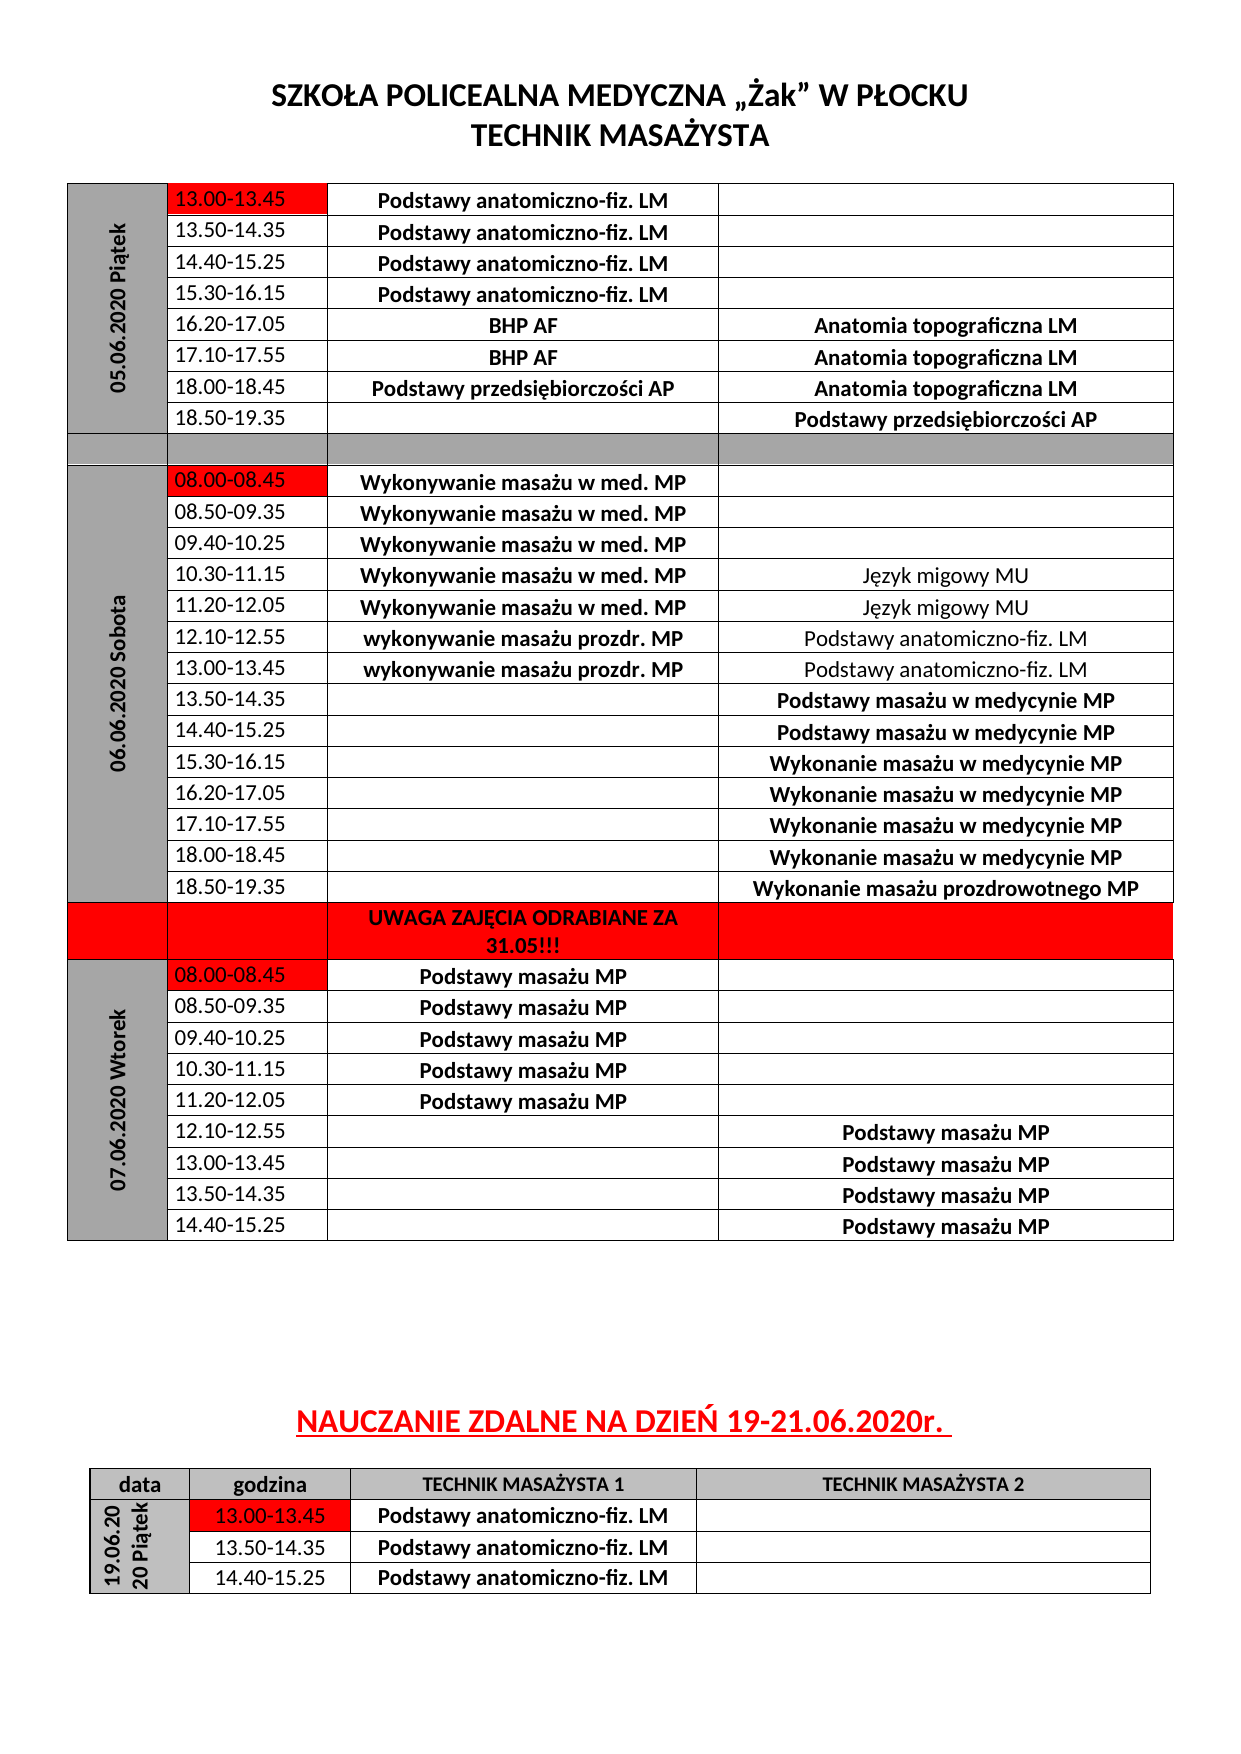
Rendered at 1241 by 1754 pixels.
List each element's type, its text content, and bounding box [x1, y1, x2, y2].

table_header data [91, 1469, 189, 1499]
table_cell 13.50-14.35 [168, 1179, 327, 1209]
table_cell 08.50-09.35 [168, 991, 327, 1022]
table_cell [328, 872, 718, 902]
table_cell [328, 1116, 718, 1147]
table_header godzina [190, 1469, 350, 1499]
table_cell [719, 497, 1173, 527]
table_cell [697, 1500, 1150, 1531]
table_cell [719, 1023, 1173, 1053]
table_header TECHNIK MASAŻYSTA 2 [697, 1469, 1150, 1499]
table_cell 16.20-17.05 [168, 309, 327, 339]
table_cell Anatomia topograficzna LM [719, 309, 1173, 339]
table_cell Podstawy masażu MP [328, 1054, 718, 1084]
table_cell Podstawy masażu w medycynie MP [719, 716, 1173, 746]
table_cell [719, 184, 1173, 214]
table_cell Wykonywanie masażu w med. MP [328, 528, 718, 558]
table_cell Podstawy masażu MP [328, 1085, 718, 1115]
table_cell 17.10-17.55 [168, 809, 327, 839]
table_cell wykonywanie masażu prozdr. MP [328, 653, 718, 683]
table_cell [328, 1148, 718, 1178]
table_cell 14.40-15.25 [168, 716, 327, 746]
table_cell [328, 747, 718, 777]
table_cell 13.00-13.45 [168, 1148, 327, 1178]
table_cell 06.06.2020 Sobota [68, 466, 167, 902]
table_cell 13.00-13.45 [190, 1500, 350, 1531]
table_cell Podstawy anatomiczno-fiz. LM [328, 184, 718, 214]
table_cell Wykonywanie masażu w med. MP [328, 497, 718, 527]
table_cell 08.00-08.45 [168, 466, 327, 496]
table_cell Podstawy masażu MP [328, 1023, 718, 1053]
table_cell 13.00-13.45 [168, 183, 327, 214]
table_cell Wykonanie masażu prozdrowotnego MP [719, 872, 1173, 902]
table_cell 11.20-12.05 [168, 591, 327, 621]
table_cell [168, 434, 327, 464]
table_cell [719, 216, 1173, 246]
table_cell [328, 1179, 718, 1209]
table_cell Podstawy anatomiczno-fiz. LM [351, 1532, 696, 1562]
table_cell Wykonanie masażu w medycynie MP [719, 778, 1173, 808]
table_cell UWAGA ZAJĘCIA ODRABIANE ZA 31.05!!! [328, 903, 718, 959]
table_cell Podstawy anatomiczno-fiz. LM [351, 1500, 696, 1531]
table_cell wykonywanie masażu prozdr. MP [328, 622, 718, 652]
table_cell 10.30-11.15 [168, 1054, 327, 1084]
table_cell 18.50-19.35 [168, 403, 327, 433]
table_cell BHP AF [328, 341, 718, 371]
table_cell [328, 716, 718, 746]
table_cell Podstawy masażu MP [719, 1148, 1173, 1178]
table_cell BHP AF [328, 309, 718, 339]
table_cell Podstawy anatomiczno-fiz. LM [719, 653, 1173, 683]
table_cell 17.10-17.55 [168, 341, 327, 371]
table_cell [697, 1532, 1150, 1562]
table_cell Wykonanie masażu w medycynie MP [719, 747, 1173, 777]
table_cell 18.00-18.45 [168, 372, 327, 402]
table_cell 13.50-14.35 [168, 684, 327, 714]
table_cell Podstawy anatomiczno-fiz. LM [328, 247, 718, 277]
table_cell Wykonywanie masażu w med. MP [328, 559, 718, 589]
table_cell [719, 528, 1173, 558]
table_cell Podstawy masażu MP [719, 1210, 1173, 1240]
table_cell Podstawy masażu MP [719, 1179, 1173, 1209]
table_cell 14.40-15.25 [168, 1210, 327, 1240]
table_header TECHNIK MASAŻYSTA 1 [351, 1469, 696, 1499]
table_cell [719, 278, 1173, 308]
table_cell Anatomia topograficzna LM [719, 341, 1173, 371]
table_cell [328, 1210, 718, 1240]
table_cell [719, 991, 1173, 1022]
table_cell Wykonanie masażu w medycynie MP [719, 809, 1173, 839]
table_cell [68, 434, 167, 464]
table_cell Podstawy masażu MP [328, 960, 718, 990]
table_cell Podstawy anatomiczno-fiz. LM [328, 216, 718, 246]
table_cell [68, 903, 167, 959]
text NAUCZANIE ZDALNE NA DZIEŃ 19-21.06.2020r. [148, 1400, 1093, 1441]
table_cell [719, 1085, 1173, 1115]
table_cell Język migowy MU [719, 559, 1173, 589]
table_cell [719, 903, 1173, 959]
table_cell 19.06.2020 Piątek [91, 1500, 189, 1593]
table_cell Język migowy MU [719, 591, 1173, 621]
table_cell [697, 1563, 1150, 1593]
table_cell 15.30-16.15 [168, 278, 327, 308]
table_cell 13.50-14.35 [190, 1532, 350, 1562]
table_cell 11.20-12.05 [168, 1085, 327, 1115]
table_cell 07.06.2020 Wtorek [68, 960, 167, 1240]
table_cell [328, 403, 718, 433]
table_cell [168, 903, 327, 959]
table_cell 16.20-17.05 [168, 778, 327, 808]
table_cell 09.40-10.25 [168, 1023, 327, 1053]
table_cell 12.10-12.55 [168, 1116, 327, 1147]
table_cell [328, 434, 718, 464]
table_cell 10.30-11.15 [168, 559, 327, 589]
table_cell [719, 960, 1173, 990]
table_cell 08.50-09.35 [168, 497, 327, 527]
table_cell Wykonywanie masażu w med. MP [328, 466, 718, 496]
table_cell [351, 1563, 696, 1593]
table_cell Anatomia topograficzna LM [719, 372, 1173, 402]
table_cell [719, 466, 1173, 496]
table_cell 12.10-12.55 [168, 622, 327, 652]
table_cell Podstawy masażu MP [328, 991, 718, 1022]
table_cell Podstawy anatomiczno-fiz. LM [328, 278, 718, 308]
table_cell Podstawy masażu MP [719, 1116, 1173, 1147]
table_cell 08.00-08.45 [168, 960, 327, 990]
table_cell [719, 434, 1173, 464]
table_cell Podstawy anatomiczno-fiz. LM [719, 622, 1173, 652]
table_cell [719, 247, 1173, 277]
table_cell 18.50-19.35 [168, 872, 327, 902]
table_cell 13.00-13.45 [168, 653, 327, 683]
table_cell Podstawy masażu w medycynie MP [719, 684, 1173, 714]
table_cell 15.30-16.15 [168, 747, 327, 777]
table_cell 14.40-15.25 [168, 247, 327, 277]
table_cell [328, 809, 718, 839]
table_cell 05.06.2020 Piątek [68, 184, 167, 433]
table_cell Wykonanie masażu w medycynie MP [719, 841, 1173, 871]
table_cell Wykonywanie masażu w med. MP [328, 591, 718, 621]
table_cell Podstawy przedsiębiorczości AP [328, 372, 718, 402]
table_cell [719, 1054, 1173, 1084]
table_cell [328, 841, 718, 871]
table_cell 09.40-10.25 [168, 528, 327, 558]
table_cell 18.00-18.45 [168, 841, 327, 871]
table_cell 14.40-15.25 [190, 1563, 350, 1593]
table_cell 13.50-14.35 [168, 216, 327, 246]
table_cell [328, 778, 718, 808]
table_cell Podstawy przedsiębiorczości AP [719, 403, 1173, 433]
table_cell [328, 684, 718, 714]
